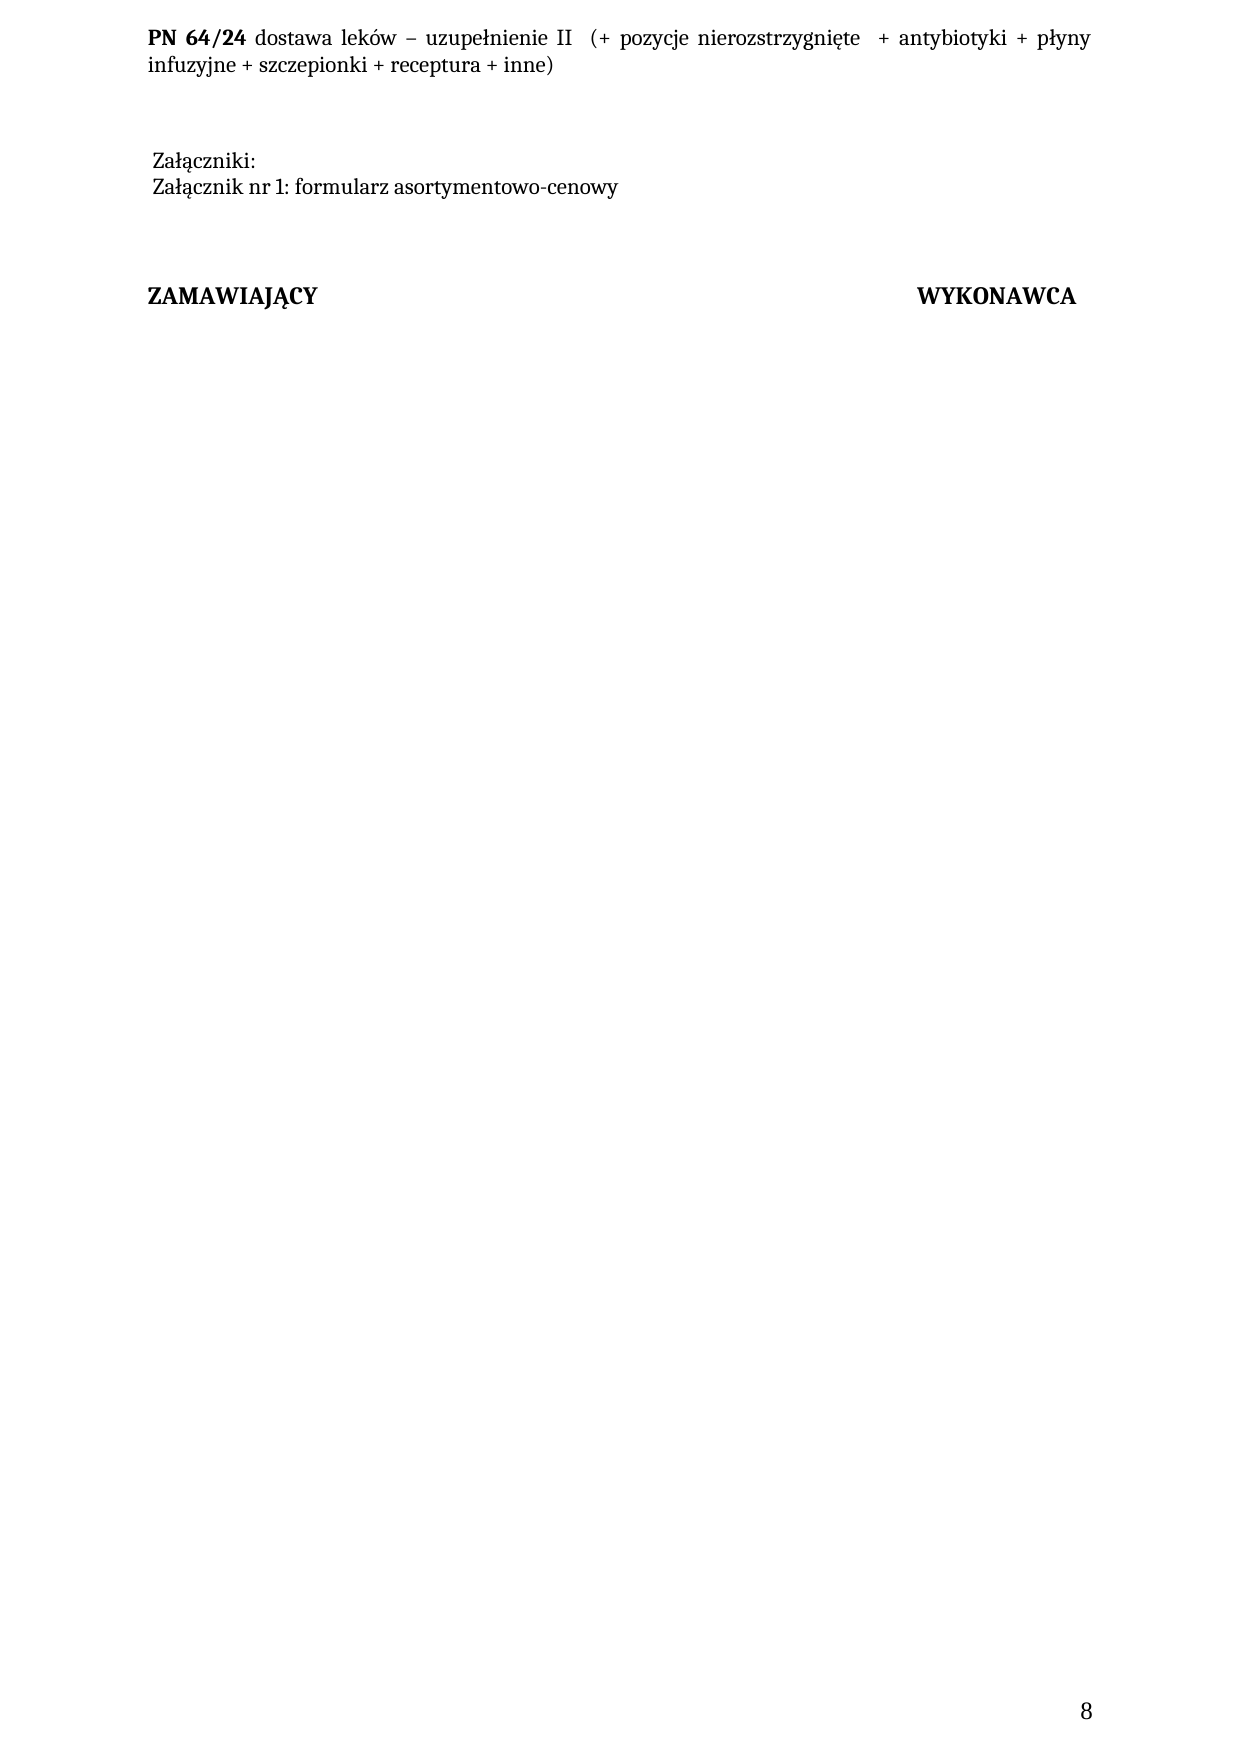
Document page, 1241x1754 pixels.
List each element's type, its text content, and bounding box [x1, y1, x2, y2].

text ZAMAWIAJĄCY WYKONAWCA [148, 282, 1093, 311]
text Załącznik nr 1: formularz asortymentowo-cenowy [148, 174, 1093, 200]
text Załączniki: [148, 148, 1093, 174]
